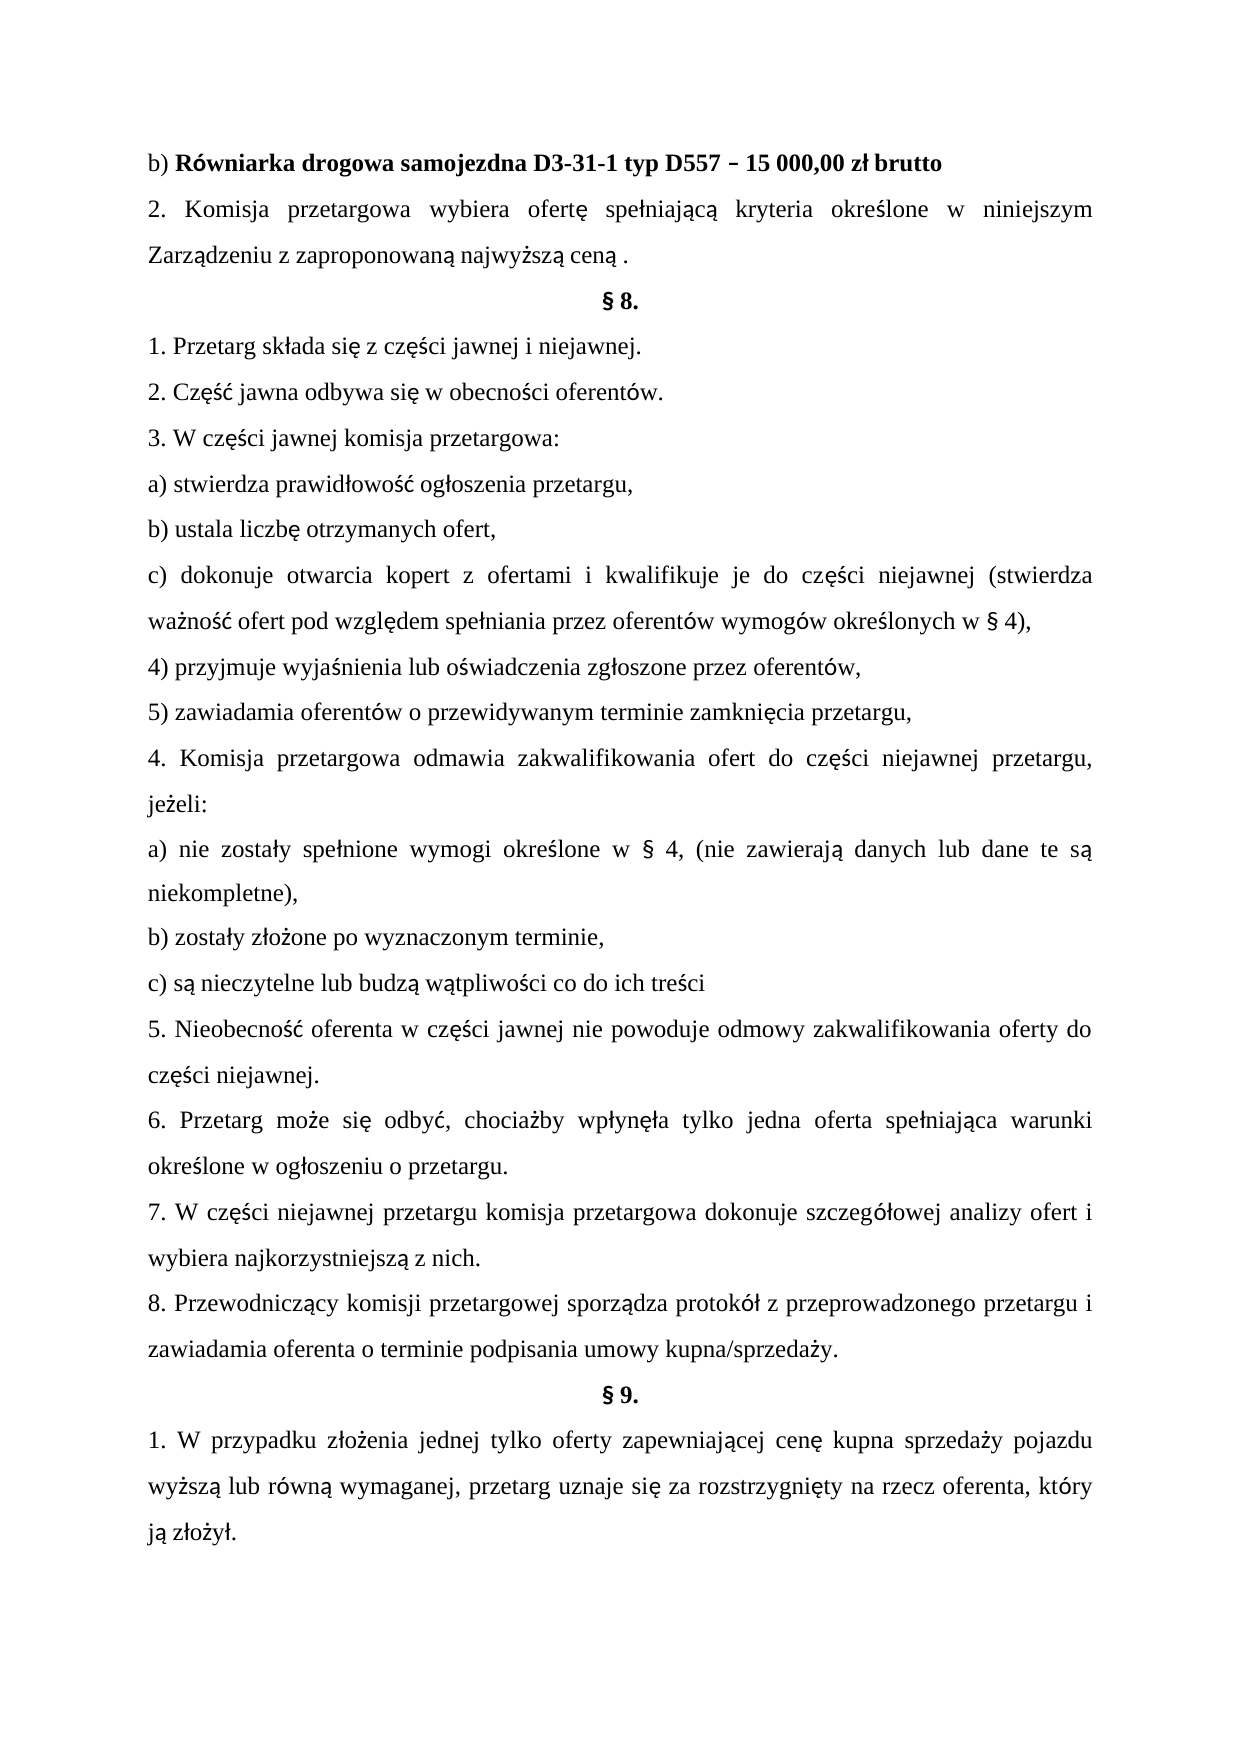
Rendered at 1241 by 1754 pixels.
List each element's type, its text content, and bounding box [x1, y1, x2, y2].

text 3. W części jawnej komisja przetargowa: [148, 422, 1093, 452]
text 4) przyjmuje wyjaśnienia lub oświadczenia zgłoszone przez oferentów, [148, 651, 1093, 681]
text b) ustala liczbę otrzymanych ofert, [148, 513, 1093, 544]
text § 9. [148, 1379, 1093, 1409]
text 5. Nieobecność oferenta w części jawnej nie powoduje odmowy zakwalifikowania oferty do części niejawnej. [148, 1013, 1093, 1089]
text § 8. [148, 285, 1093, 315]
text 2. Część jawna odbywa się w obecności oferentów. [148, 376, 1093, 407]
text 6. Przetarg może się odbyć, chociażby wpłynęła tylko jedna oferta spełniająca warunki określone w ogłoszeniu o przetargu. [148, 1104, 1093, 1181]
text 4. Komisja przetargowa odmawia zakwalifikowania ofert do części niejawnej przetargu, jeżeli: [148, 742, 1093, 818]
text 7. W części niejawnej przetargu komisja przetargowa dokonuje szczegółowej analizy ofert i wybiera najkorzystniejszą z nich. [148, 1196, 1093, 1272]
text c) dokonuje otwarcia kopert z ofertami i kwalifikuje je do części niejawnej (stwierdza ważność ofert pod względem spełniania przez oferentów wymogów określonych w § 4), [148, 559, 1093, 635]
text 2. Komisja przetargowa wybiera ofertę spełniającą kryteria określone w niniejszym Zarządzeniu z zaproponowaną najwyższą ceną . [148, 193, 1093, 269]
text 1. W przypadku złożenia jednej tylko oferty zapewniającej cenę kupna sprzedaży pojazdu wyższą lub równą wymaganej, przetarg uznaje się za rozstrzygnięty na rzecz oferenta, który ją złożył. [148, 1424, 1093, 1547]
text c) są nieczytelne lub budzą wątpliwości co do ich treści [148, 967, 1093, 998]
text b) Równiarka drogowa samojezdna D3-31-1 typ D557 – 15 000,00 zł brutto [148, 148, 1093, 178]
text 8. Przewodniczący komisji przetargowej sporządza protokół z przeprowadzonego przetargu i zawiadamia oferenta o terminie podpisania umowy kupna/sprzedaży. [148, 1287, 1093, 1364]
text a) nie zostały spełnione wymogi określone w § 4, (nie zawierają danych lub dane te są niekompletne), [148, 833, 1093, 907]
text a) stwierdza prawidłowość ogłoszenia przetargu, [148, 468, 1093, 498]
text 5) zawiadamia oferentów o przewidywanym terminie zamknięcia przetargu, [148, 696, 1093, 727]
text b) zostały złożone po wyznaczonym terminie, [148, 922, 1093, 952]
text 1. Przetarg składa się z części jawnej i niejawnej. [148, 331, 1093, 361]
